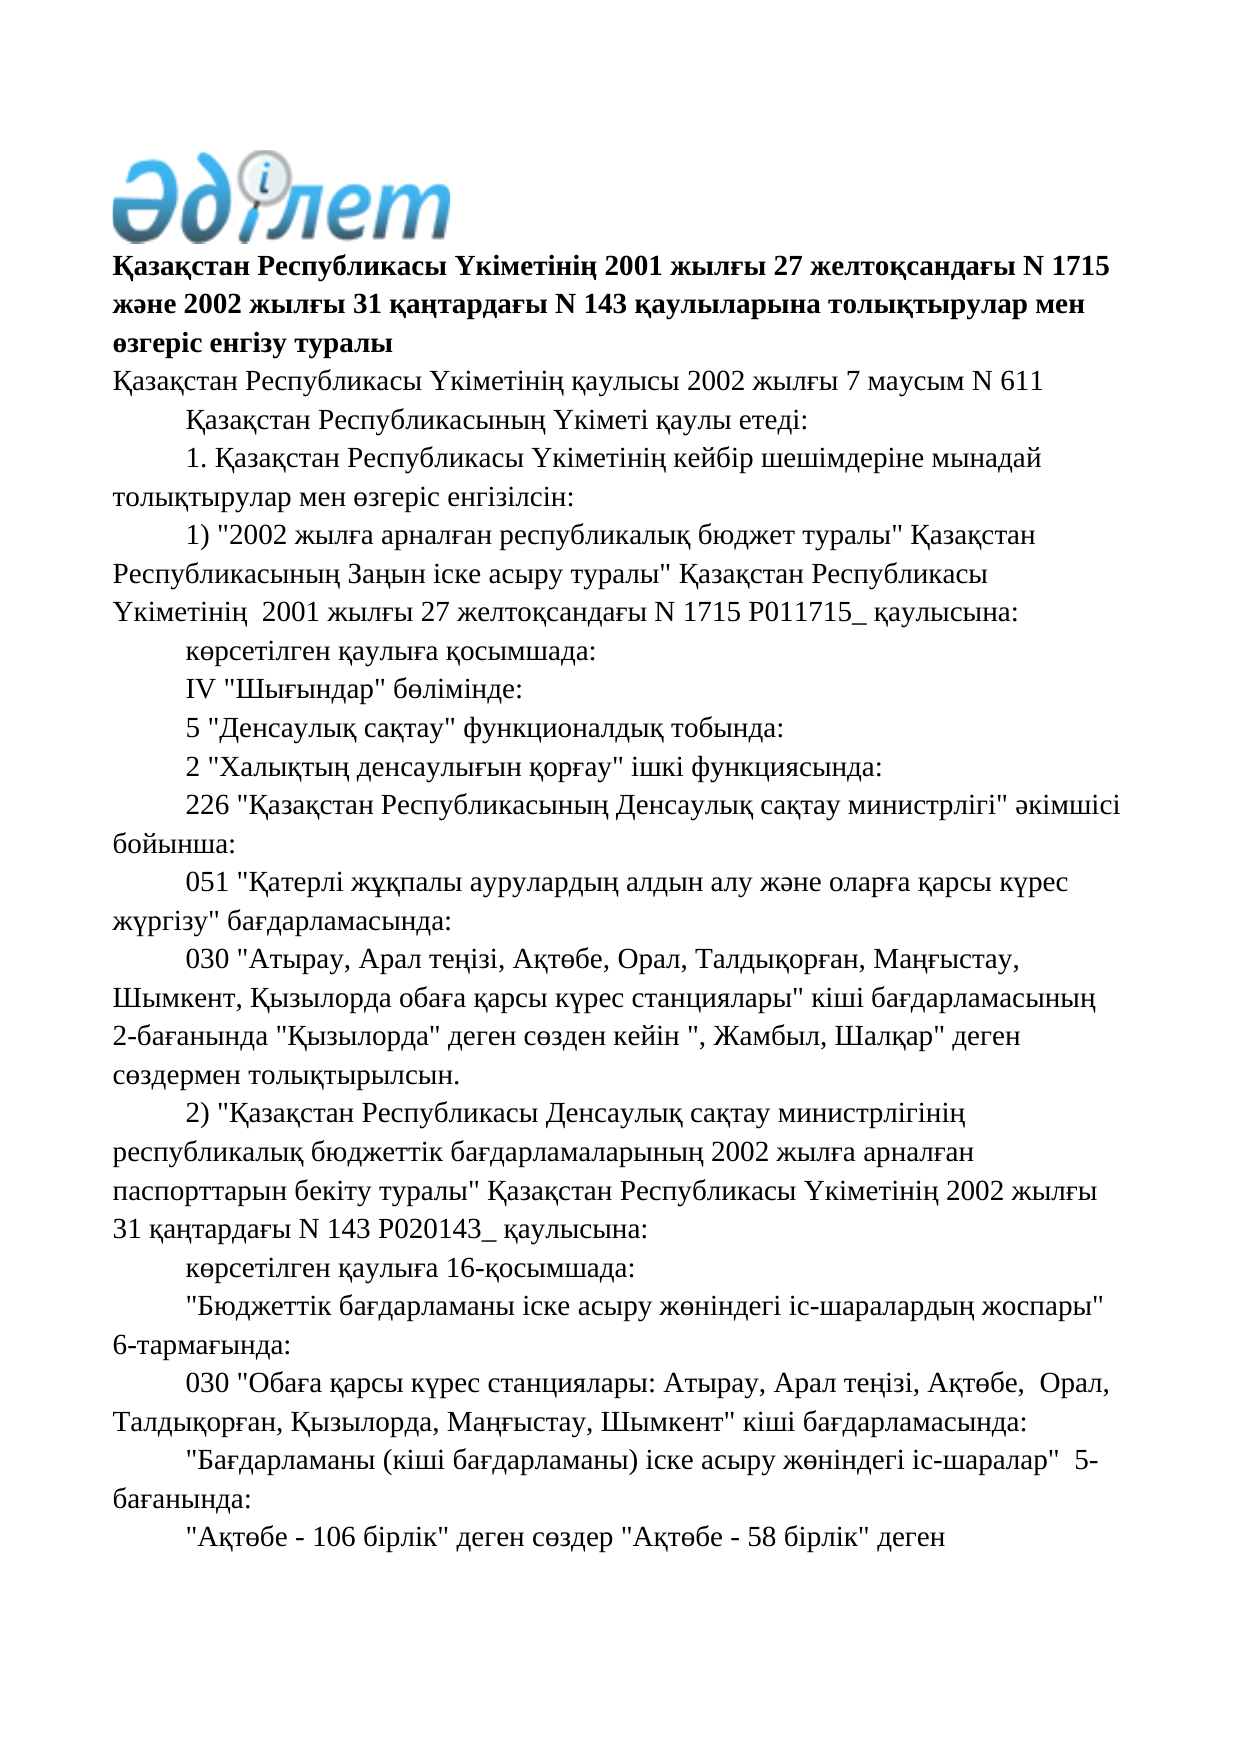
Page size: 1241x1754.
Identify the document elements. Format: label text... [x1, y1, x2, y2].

text Қазақстан Республикасы Үкіметінің қаулысы 2002 жылғы 7 маусым N 611 [112, 363, 1128, 397]
text Қазақстан Республикасының Үкiметi қаулы етеді: 1. Қазақстан Республикасы Үкiметiнiң кейбiр шешiмдерiне мынадай толықтырулар мен өзгерiс енгiзiлсiн: 1) "2002 жылға арналған республикалық бюджет туралы" Қазақстан Республикасының Заңын iске асыру туралы" Қазақстан Республикасы Yкiметiнің 2001 жылғы 27 желтоқсандағы N 1715 P011715_ қаулысына: көрсетілген қаулыға қосымшада: IV "Шығындар" бөлiмiнде: 5 "Денсаулық сақтау" функционалдық тобында: 2 "Халықтың денсаулығын қорғау" iшкi функциясында: 226 "Қазақстан Республикасының Денсаулық сақтау министрлiгi" әкiмшiсi бойынша: 051 "Қатерлi жұқпалы аурулардың алдын алу және оларға қарсы күрес жүргiзу" бағдарламасында: 030 "Атырау, Арал теңiзi, Ақтөбе, Орал, Талдықорған, Маңғыстау, Шымкент, Қызылорда обаға қарсы күрес станциялары" кiшi бағдарламасының 2-бағанында "Қызылорда" деген сөзден кейiн ", Жамбыл, Шалқар" деген сөздермен толықтырылсын. 2) "Қазақстан Республикасы Денсаулық сақтау министрлiгiнiң республикалық бюджеттiк бағдарламаларының 2002 жылға арналған паспорттарын бекiту туралы" Қазақстан Республикасы Yкiметiнiң 2002 жылғы 31 қаңтардағы N 143 P020143_ қаулысына: көрсетiлген қаулыға 16-қосымшада: "Бюджеттiк бағдарламаны iске асыру жөнiндегi iс-шаралардың жоспары" 6-тармағында: 030 "Обаға қарсы күрес станциялары: Атырау, Арал теңiзi, Ақтөбе, Орал, Талдықорған, Қызылорда, Маңғыстау, Шымкент" кiшi бағдарламасында: "Бағдарламаны (кіші бағдарламаны) iске асыру жөніндегi iс-шаралар" 5-бағанында: "Ақтөбе - 106 бiрлiк" деген сөздер "Ақтөбе - 58 бiрлік" деген [112, 402, 1128, 1553]
text Қазақстан Республикасы Үкiметiнiң 2001 жылғы 27 желтоқсандағы N 1715 және 2002 жылғы 31 қаңтардағы N 143 қаулыларына толықтырулар мен өзгерiс енгізу туралы [112, 248, 1128, 358]
picture [112, 150, 451, 244]
